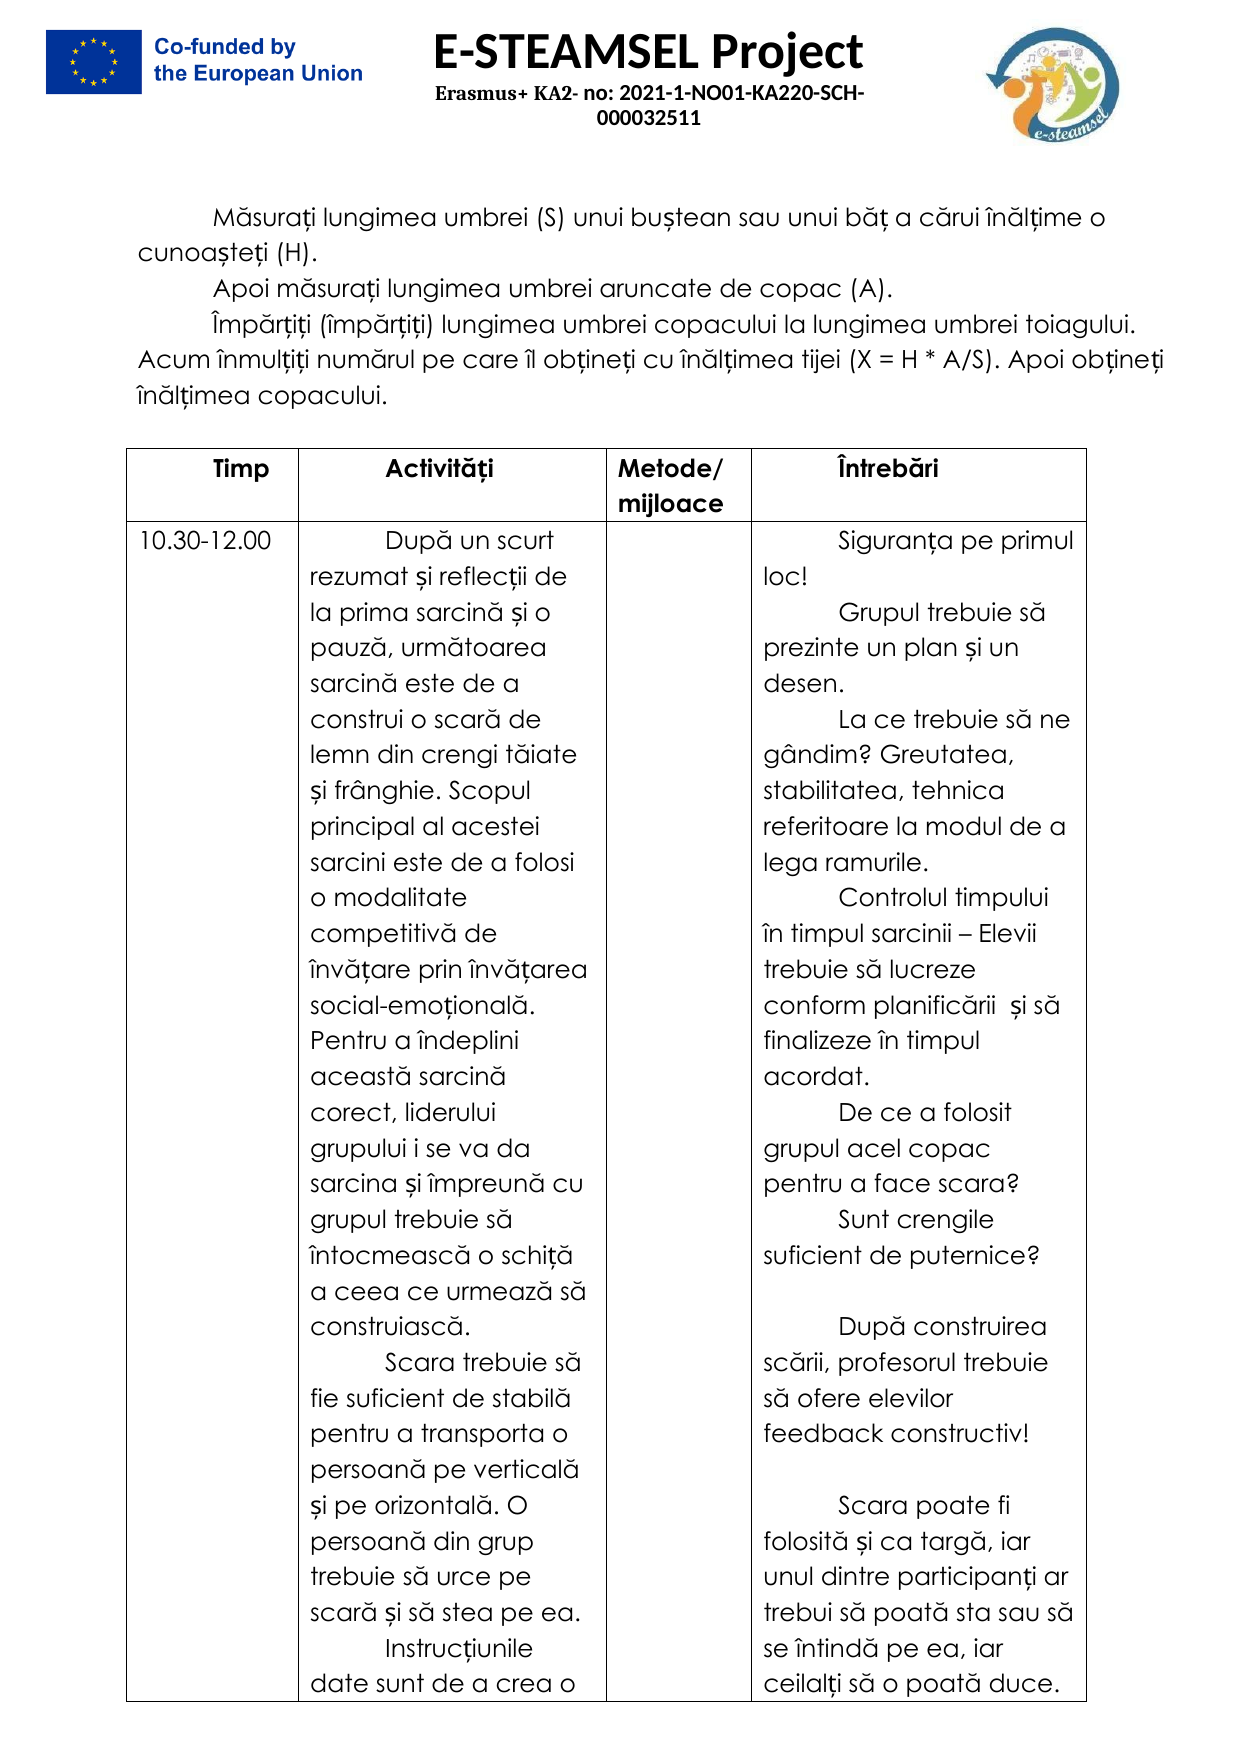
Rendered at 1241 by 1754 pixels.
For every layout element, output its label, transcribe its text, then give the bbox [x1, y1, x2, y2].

text Apoi măsurați lungimea umbrei aruncate de copac (A). [137, 269, 1190, 305]
table_header Timp [127, 449, 298, 521]
text Măsurați lungimea umbrei (S) unui buștean sau unui băț a cărui înălțime o cunoașteți (H). [137, 198, 1190, 269]
table_header Metode/mijloace [607, 449, 751, 521]
text Împărțiți (împărțiți) lungimea umbrei copacului la lungimea umbrei toiagului. Acum înmulțiți numărul pe care îl obțineți cu înălțimea tijei (X = H * A/S). Apoi obțineți înălțimea copacului. [137, 305, 1190, 412]
table_header Activități [299, 449, 606, 521]
picture [975, 19, 1127, 146]
table_cell [607, 522, 751, 1701]
picture [40, 25, 375, 100]
table_cell 10.30-12.00 [127, 522, 298, 1701]
table_header Întrebări [752, 449, 1086, 521]
